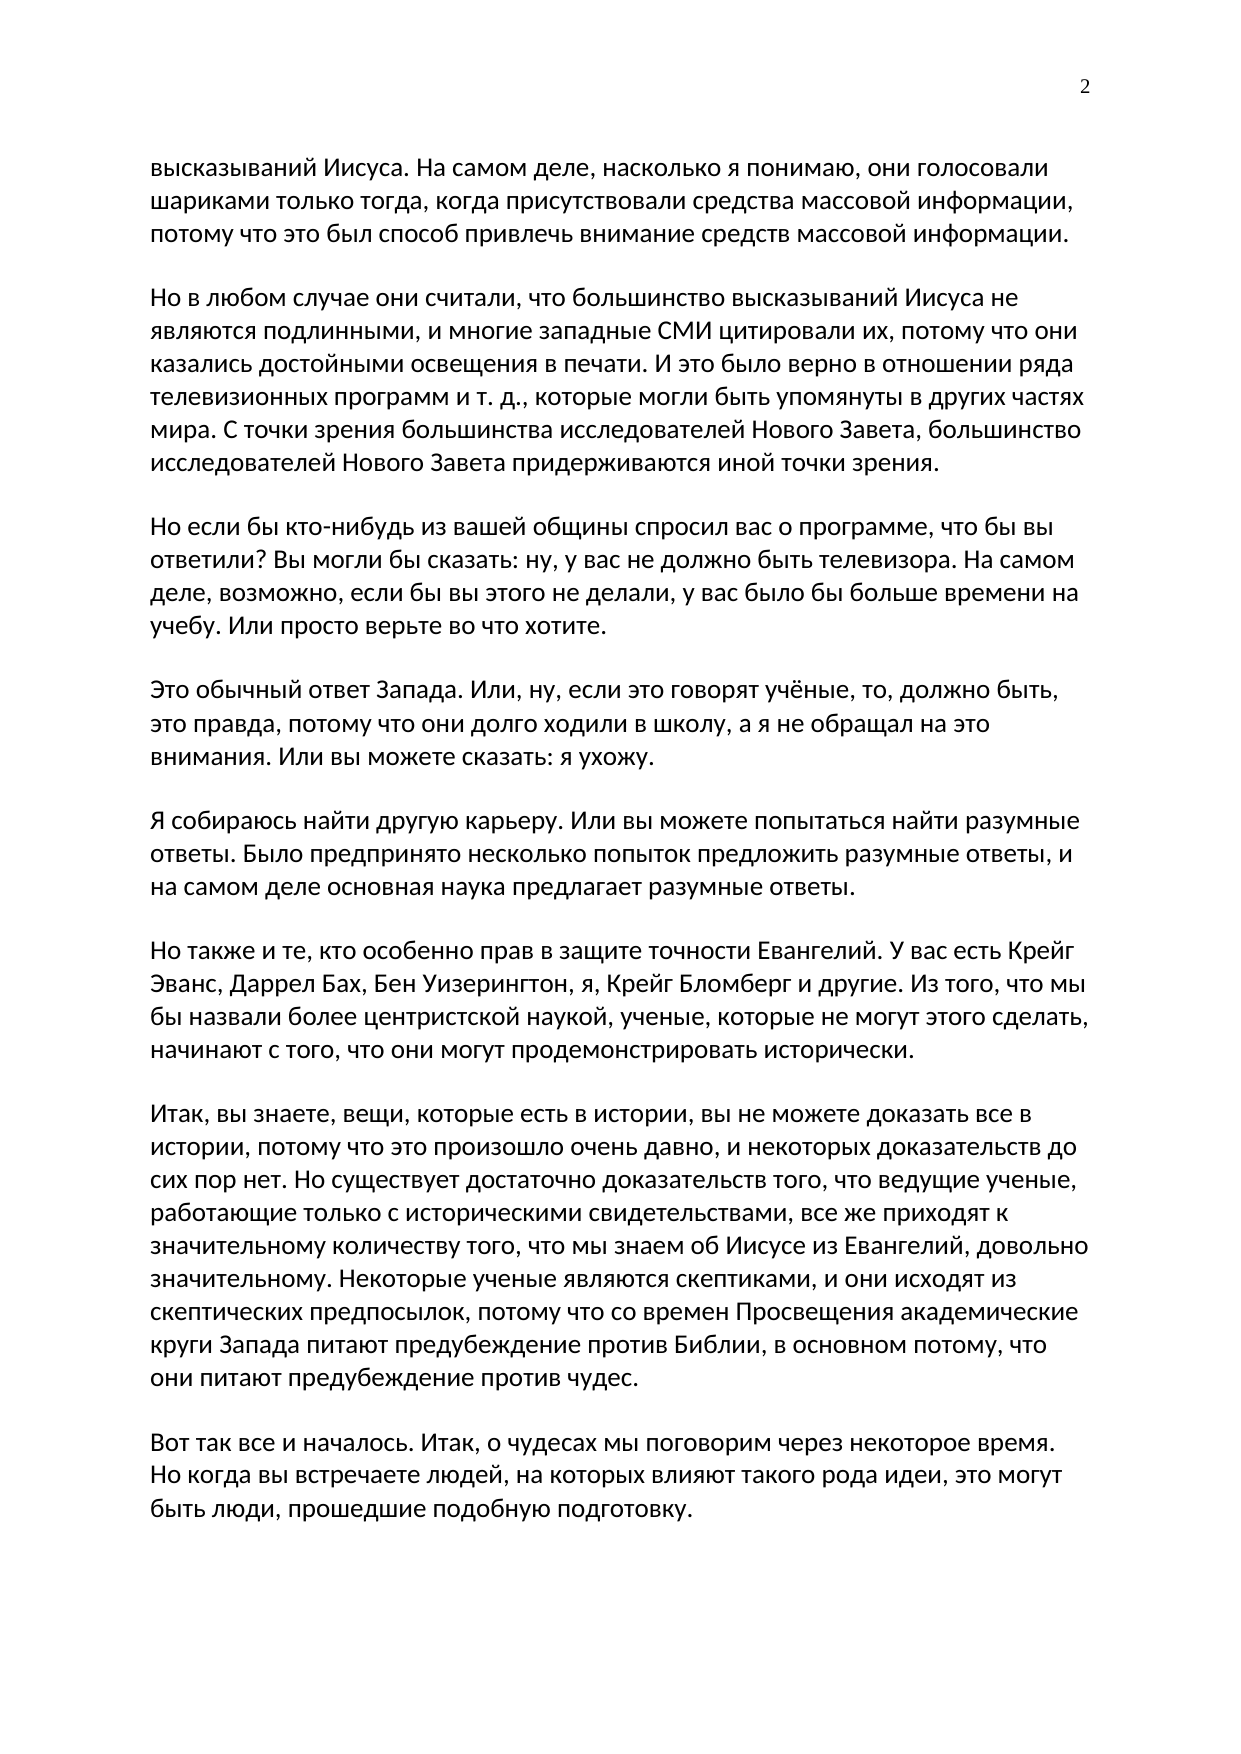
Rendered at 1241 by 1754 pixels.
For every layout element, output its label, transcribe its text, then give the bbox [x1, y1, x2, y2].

text Я собираюсь найти другую карьеру. Или вы можете попытаться найти разумные ответы. Было предпринято несколько попыток предложить разумные ответы, и на самом деле основная наука предлагает разумные ответы. [150, 803, 1090, 902]
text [150, 150, 1090, 249]
text Но в любом случае они считали, что большинство высказываний Иисуса не являются подлинными, и многие западные СМИ цитировали их, потому что они казались достойными освещения в печати. И это было верно в отношении ряда телевизионных программ и т. д., которые могли быть упомянуты в других частях мира. С точки зрения большинства исследователей Нового Завета, большинство исследователей Нового Завета придерживаются иной точки зрения. [150, 280, 1090, 478]
text Но также и те, кто особенно прав в защите точности Евангелий. У вас есть Крейг Эванс, Даррел Бах, Бен Уизерингтон, я, Крейг Бломберг и другие. Из того, что мы бы назвали более центристской наукой, ученые, которые не могут этого сделать, начинают с того, что они могут продемонстрировать исторически. [150, 933, 1090, 1065]
text Это обычный ответ Запада. Или, ну, если это говорят учёные, то, должно быть, это правда, потому что они долго ходили в школу, а я не обращал на это внимания. Или вы можете сказать: я ухожу. [150, 673, 1090, 772]
text Итак, вы знаете, вещи, которые есть в истории, вы не можете доказать все в истории, потому что это произошло очень давно, и некоторых доказательств до сих пор нет. Но существует достаточно доказательств того, что ведущие ученые, работающие только с историческими свидетельствами, все же приходят к значительному количеству того, что мы знаем об Иисусе из Евангелий, довольно значительному. Некоторые ученые являются скептиками, и они исходят из скептических предпосылок, потому что со времен Просвещения академические круги Запада питают предубеждение против Библии, в основном потому, что они питают предубеждение против чудес. [150, 1096, 1090, 1393]
text Но если бы кто-нибудь из вашей общины спросил вас о программе, что бы вы ответили? Вы могли бы сказать: ну, у вас не должно быть телевизора. На самом деле, возможно, если бы вы этого не делали, у вас было бы больше времени на учебу. Или просто верьте во что хотите. [150, 509, 1090, 642]
text Вот так все и началось. Итак, о чудесах мы поговорим через некоторое время. Но когда вы встречаете людей, на которых влияют такого рода идеи, это могут быть люди, прошедшие подобную подготовку. [150, 1425, 1090, 1524]
